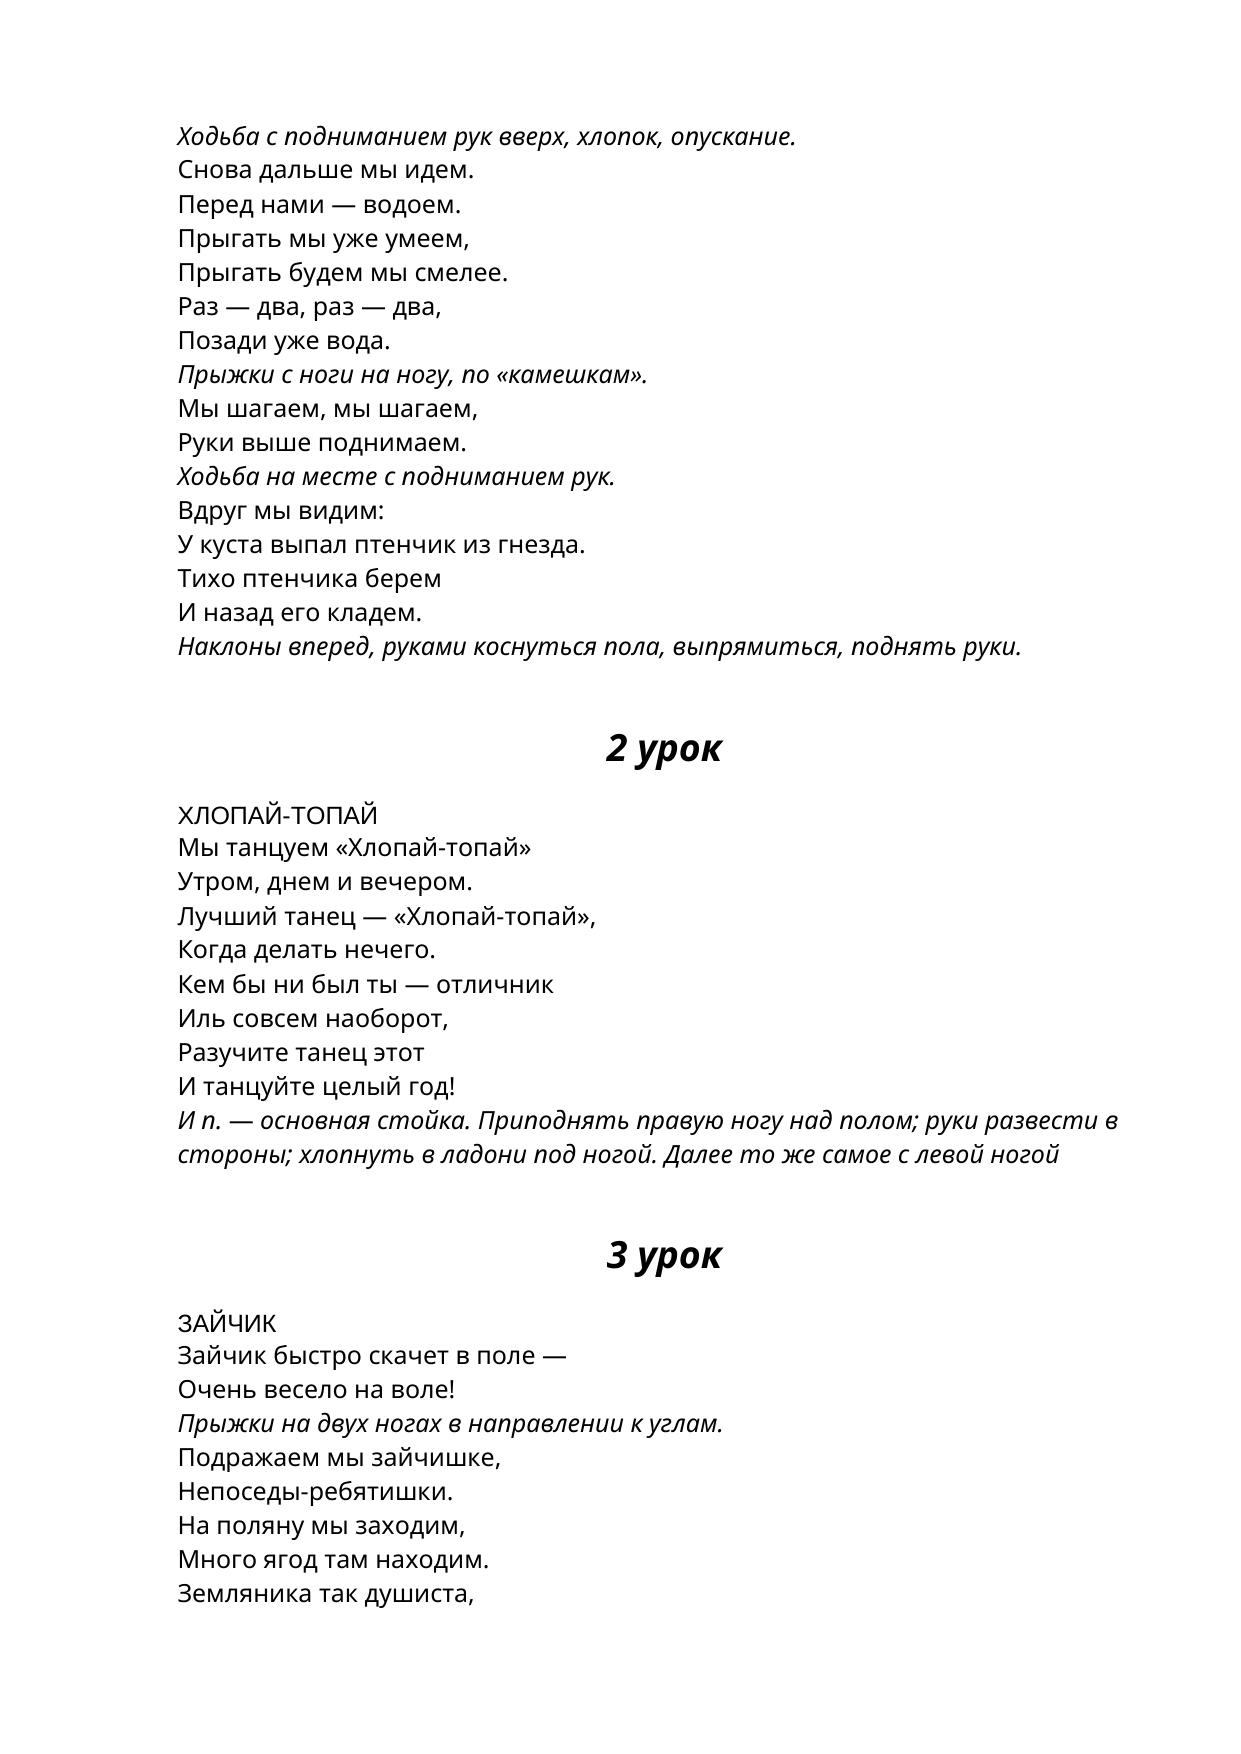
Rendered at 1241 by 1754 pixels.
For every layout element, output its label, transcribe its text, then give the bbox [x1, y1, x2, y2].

text Ходьба на месте с подниманием рук. [177, 459, 1152, 493]
text Зайчик быстро скачет в поле — [177, 1337, 1152, 1372]
text Ходьба с подниманием рук вверх, хлопок, опускание. [177, 118, 1152, 152]
text И назад его кладем. [177, 595, 1152, 629]
text Прыжки на двух ногах в направлении к углам. [177, 1406, 1152, 1440]
text Утром, днем и вечером. [177, 864, 1152, 898]
text Тихо птенчика берем [177, 561, 1152, 595]
text ХЛОПАЙ-ТОПАЙ [177, 801, 1152, 830]
text Непоседы-ребятишки. [177, 1474, 1152, 1508]
text Мы шагаем, мы шагаем, [177, 391, 1152, 425]
text И п. — основная стойка. Приподнять правую ногу над полом; руки развести в стороны; хлопнуть в ладони под ногой. Далее то же самое с левой ногой [177, 1102, 1152, 1171]
text Много ягод там находим. [177, 1542, 1152, 1576]
text Разучите танец этот [177, 1034, 1152, 1068]
text Прыжки с ноги на ногу, по «камешкам». [177, 357, 1152, 391]
text Наклоны вперед, руками коснуться пола, выпрямиться, поднять руки. [177, 629, 1152, 663]
text Снова дальше мы идем. [177, 152, 1152, 186]
text На поляну мы заходим, [177, 1508, 1152, 1542]
text Руки выше поднимаем. [177, 425, 1152, 459]
text Перед нами — водоем. [177, 186, 1152, 220]
text Позади уже вода. [177, 322, 1152, 357]
text Вдруг мы видим: [177, 493, 1152, 527]
text Лучший танец — «Хлопай-топай», [177, 898, 1152, 932]
text 2 урок [177, 721, 1152, 772]
text У куста выпал птенчик из гнезда. [177, 527, 1152, 561]
text Когда делать нечего. [177, 932, 1152, 966]
text 3 урок [177, 1228, 1152, 1279]
text Мы танцуем «Хлопай-топай» [177, 830, 1152, 864]
text Земляника так душиста, [177, 1576, 1152, 1610]
text Подражаем мы зайчишке, [177, 1440, 1152, 1474]
text И танцуйте целый год! [177, 1068, 1152, 1102]
text Прыгать будем мы смелее. [177, 254, 1152, 288]
text Кем бы ни был ты — отличник [177, 966, 1152, 1000]
text Прыгать мы уже умеем, [177, 220, 1152, 254]
text Иль совсем наоборот, [177, 1000, 1152, 1034]
text Раз — два, раз — два, [177, 288, 1152, 322]
text ЗАЙЧИК [177, 1309, 1152, 1337]
text Очень весело на воле! [177, 1372, 1152, 1406]
